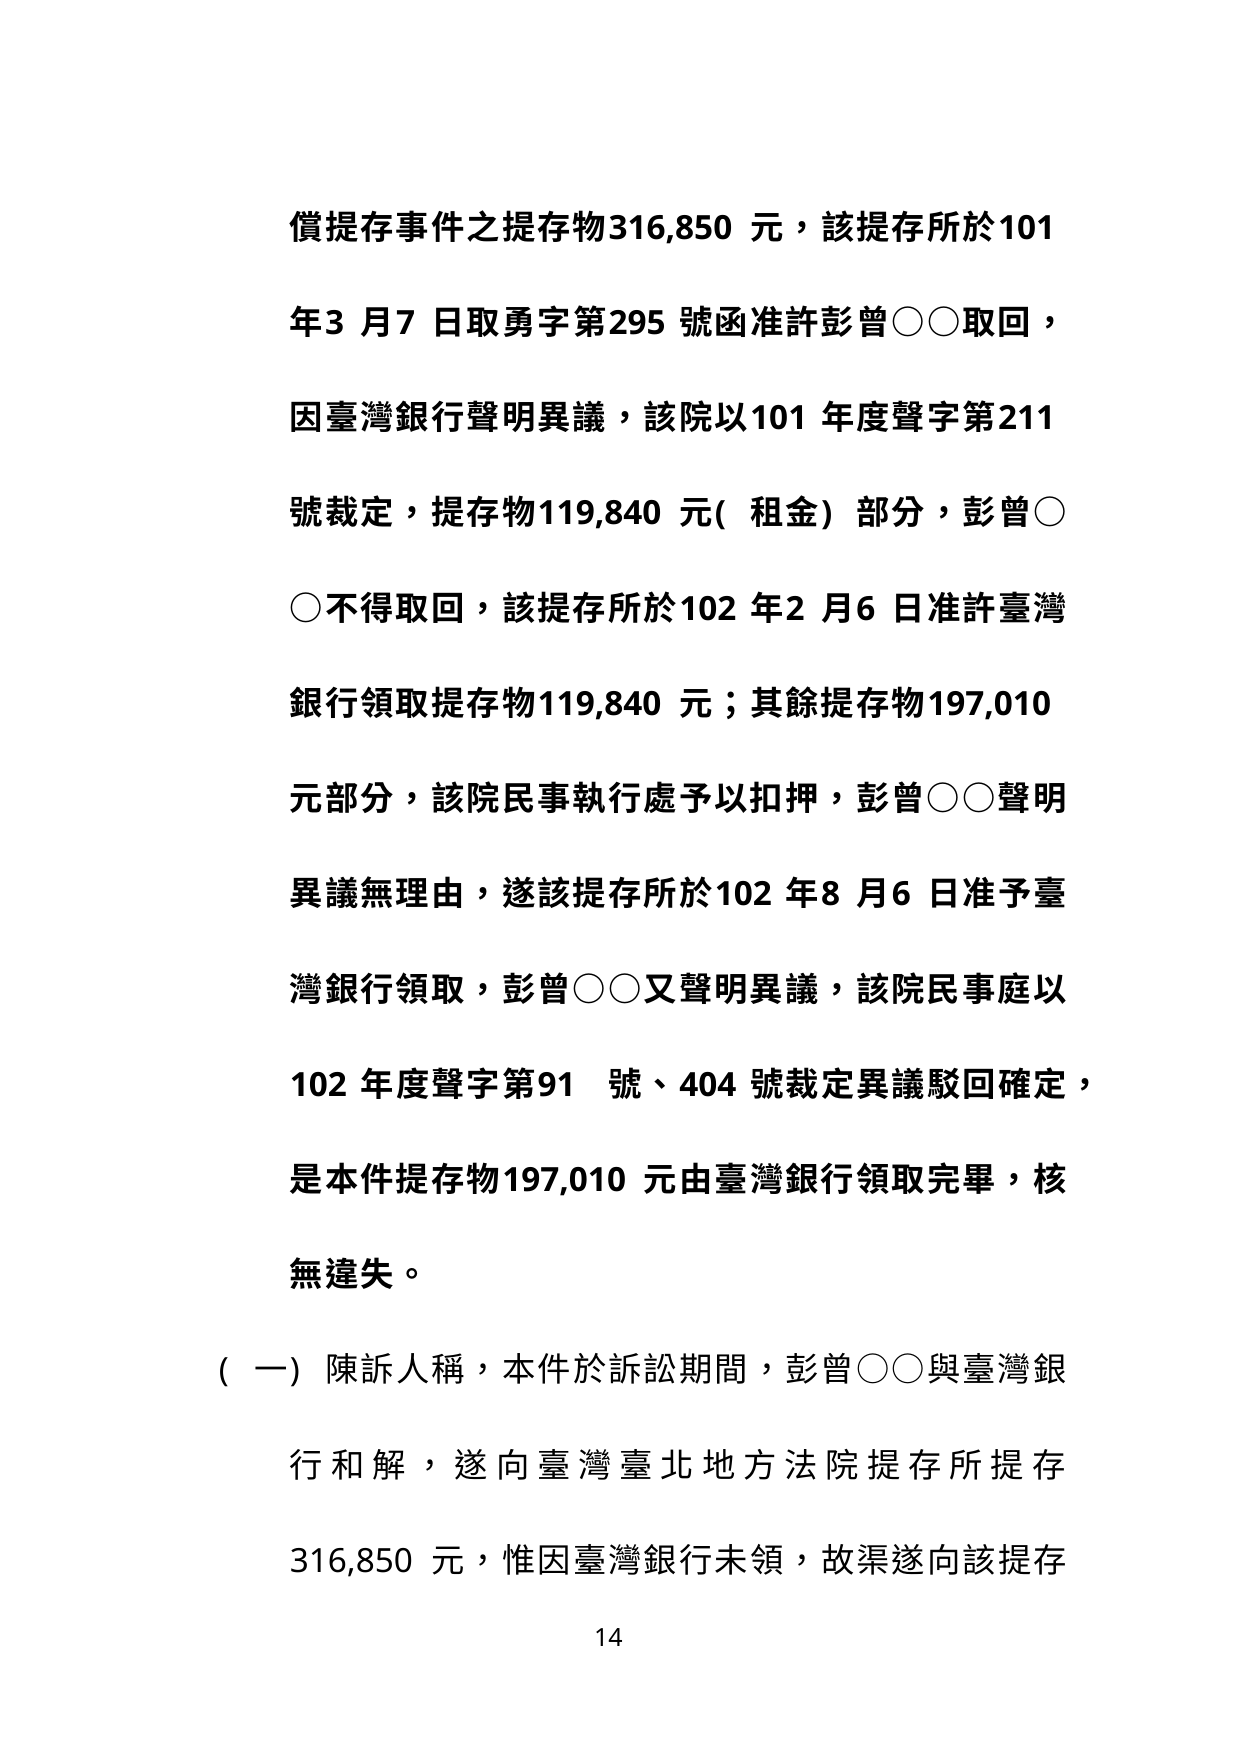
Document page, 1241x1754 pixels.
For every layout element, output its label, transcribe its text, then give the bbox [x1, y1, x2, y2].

subtitle 陳訴人稱，本件於訴訟期間，彭曾○○與臺灣銀行和解，遂向臺灣臺北地方法院提存所提存316,850元，惟因臺灣銀行未領，故渠遂向該提存所聲請取回，該提存所於101年3月7日取勇字第295號函准許取回，嗣渠為取回提存款，於提存單上簽名蓋章，詎該提存所不退還，該提存所涉有違失等語。 [219, 1320, 1069, 1605]
